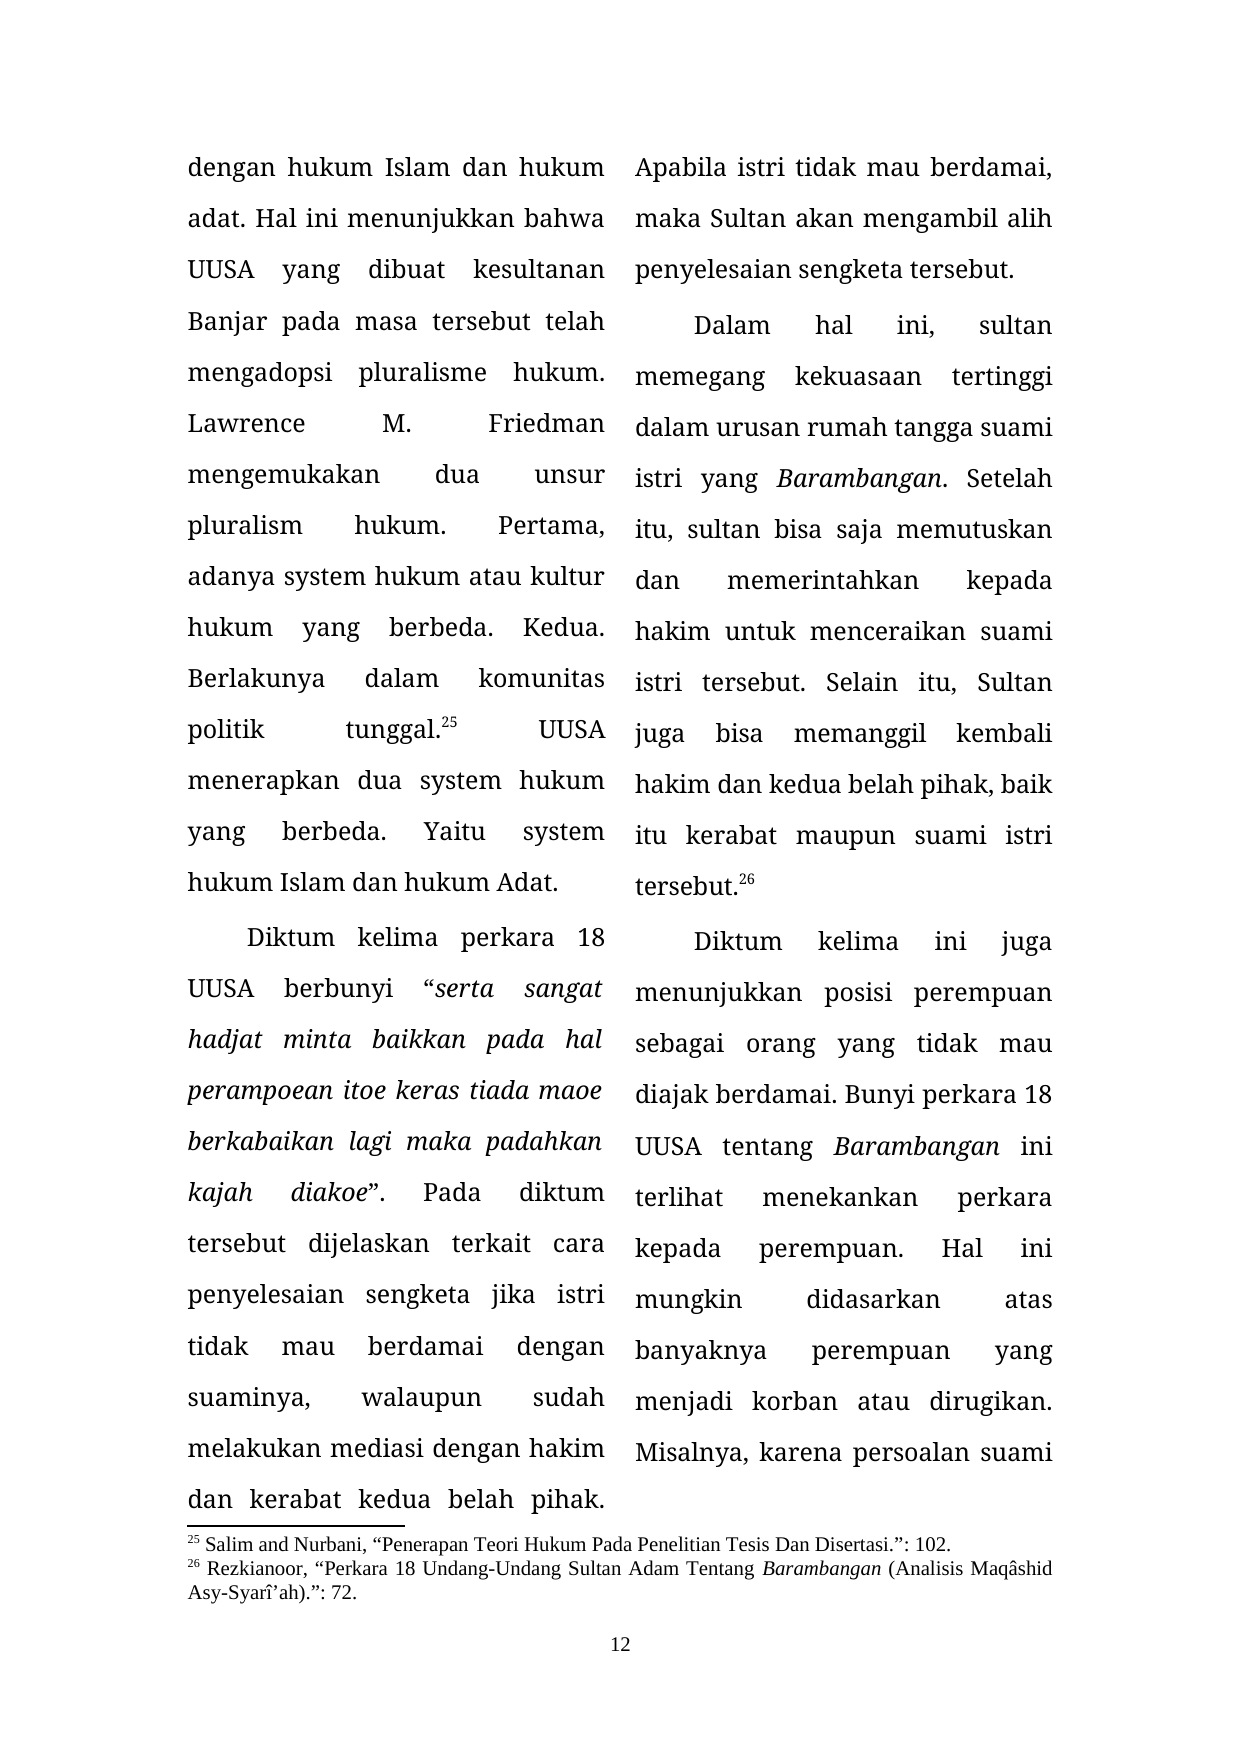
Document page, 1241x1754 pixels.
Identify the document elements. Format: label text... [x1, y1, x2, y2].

text Diktum kelima perkara 18 UUSA berbunyi “serta sangat hadjat minta baikkan pada hal perampoean itoe keras tiada maoe berkabaikan lagi maka padahkan kajah diakoe”. Pada diktum tersebut dijelaskan terkait cara penyelesaian sengketa jika istri tidak mau berdamai dengan suaminya, walaupun sudah melakukan mediasi dengan hakim dan kerabat kedua belah pihak. Apabila istri tidak mau berdamai, maka Sultan akan mengambil alih penyelesaian sengketa tersebut. [635, 150, 1053, 286]
text Dalam hal ini, sultan memegang kekuasaan tertinggi dalam urusan rumah tangga suami istri yang Barambangan. Setelah itu, sultan bisa saja memutuskan dan memerintahkan kepada hakim untuk menceraikan suami istri tersebut. Selain itu, Sultan juga bisa memanggil kembali hakim dan kedua belah pihak, baik itu kerabat maupun suami istri tersebut. [635, 307, 1053, 903]
text Diktum kelima perkara 18 UUSA berbunyi “serta sangat hadjat minta baikkan pada hal perampoean itoe keras tiada maoe berkabaikan lagi maka padahkan kajah diakoe”. Pada diktum tersebut dijelaskan terkait cara penyelesaian sengketa jika istri tidak mau berdamai dengan suaminya, walaupun sudah melakukan mediasi dengan hakim dan kerabat kedua belah pihak. Apabila istri tidak mau berdamai, maka Sultan akan mengambil alih penyelesaian sengketa tersebut. [187, 920, 605, 1515]
